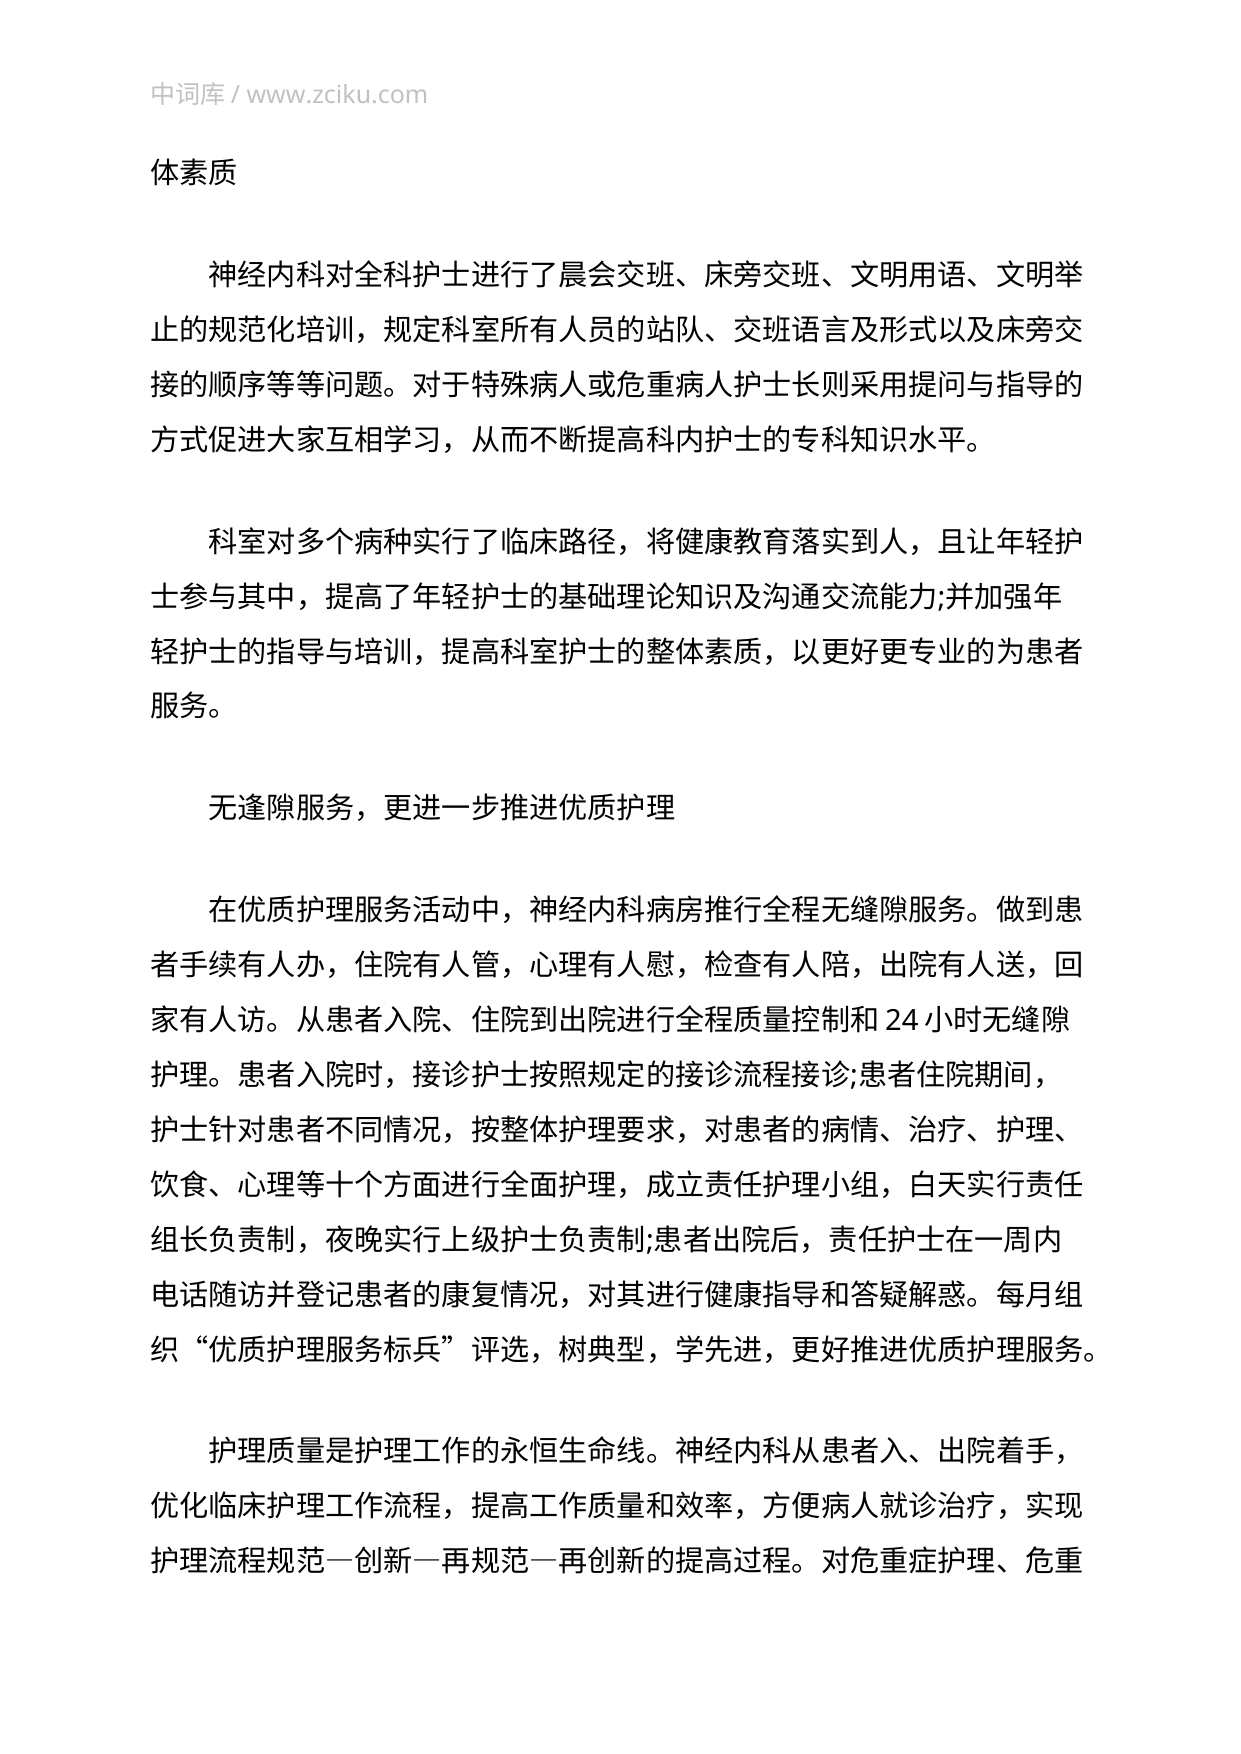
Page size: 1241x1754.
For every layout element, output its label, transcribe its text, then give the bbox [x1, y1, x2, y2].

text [150, 1428, 1090, 1580]
text 科室对多个病种实行了临床路径，将健康教育落实到人，且让年轻护士参与其中，提高了年轻护士的基础理论知识及沟通交流能力;并加强年轻护士的指导与培训，提高科室护士的整体素质，以更好更专业的为患者服务。 [150, 518, 1090, 725]
text 无逢隙服务，更进一步推进优质护理 [150, 785, 1090, 827]
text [150, 150, 1090, 192]
text 神经内科对全科护士进行了晨会交班、床旁交班、文明用语、文明举止的规范化培训，规定科室所有人员的站队、交班语言及形式以及床旁交接的顺序等等问题。对于特殊病人或危重病人护士长则采用提问与指导的方式促进大家互相学习，从而不断提高科内护士的专科知识水平。 [150, 252, 1090, 459]
text 在优质护理服务活动中，神经内科病房推行全程无缝隙服务。做到患者手续有人办，住院有人管，心理有人慰，检查有人陪，出院有人送，回家有人访。从患者入院、住院到出院进行全程质量控制和24小时无缝隙护理。患者入院时，接诊护士按照规定的接诊流程接诊;患者住院期间，护士针对患者不同情况，按整体护理要求，对患者的病情、治疗、护理、饮食、心理等十个方面进行全面护理，成立责任护理小组，白天实行责任组长负责制，夜晚实行上级护士负责制;患者出院后，责任护士在一周内电话随访并登记患者的康复情况，对其进行健康指导和答疑解惑。每月组织“优质护理服务标兵”评选，树典型，学先进，更好推进优质护理服务。 [150, 887, 1090, 1368]
